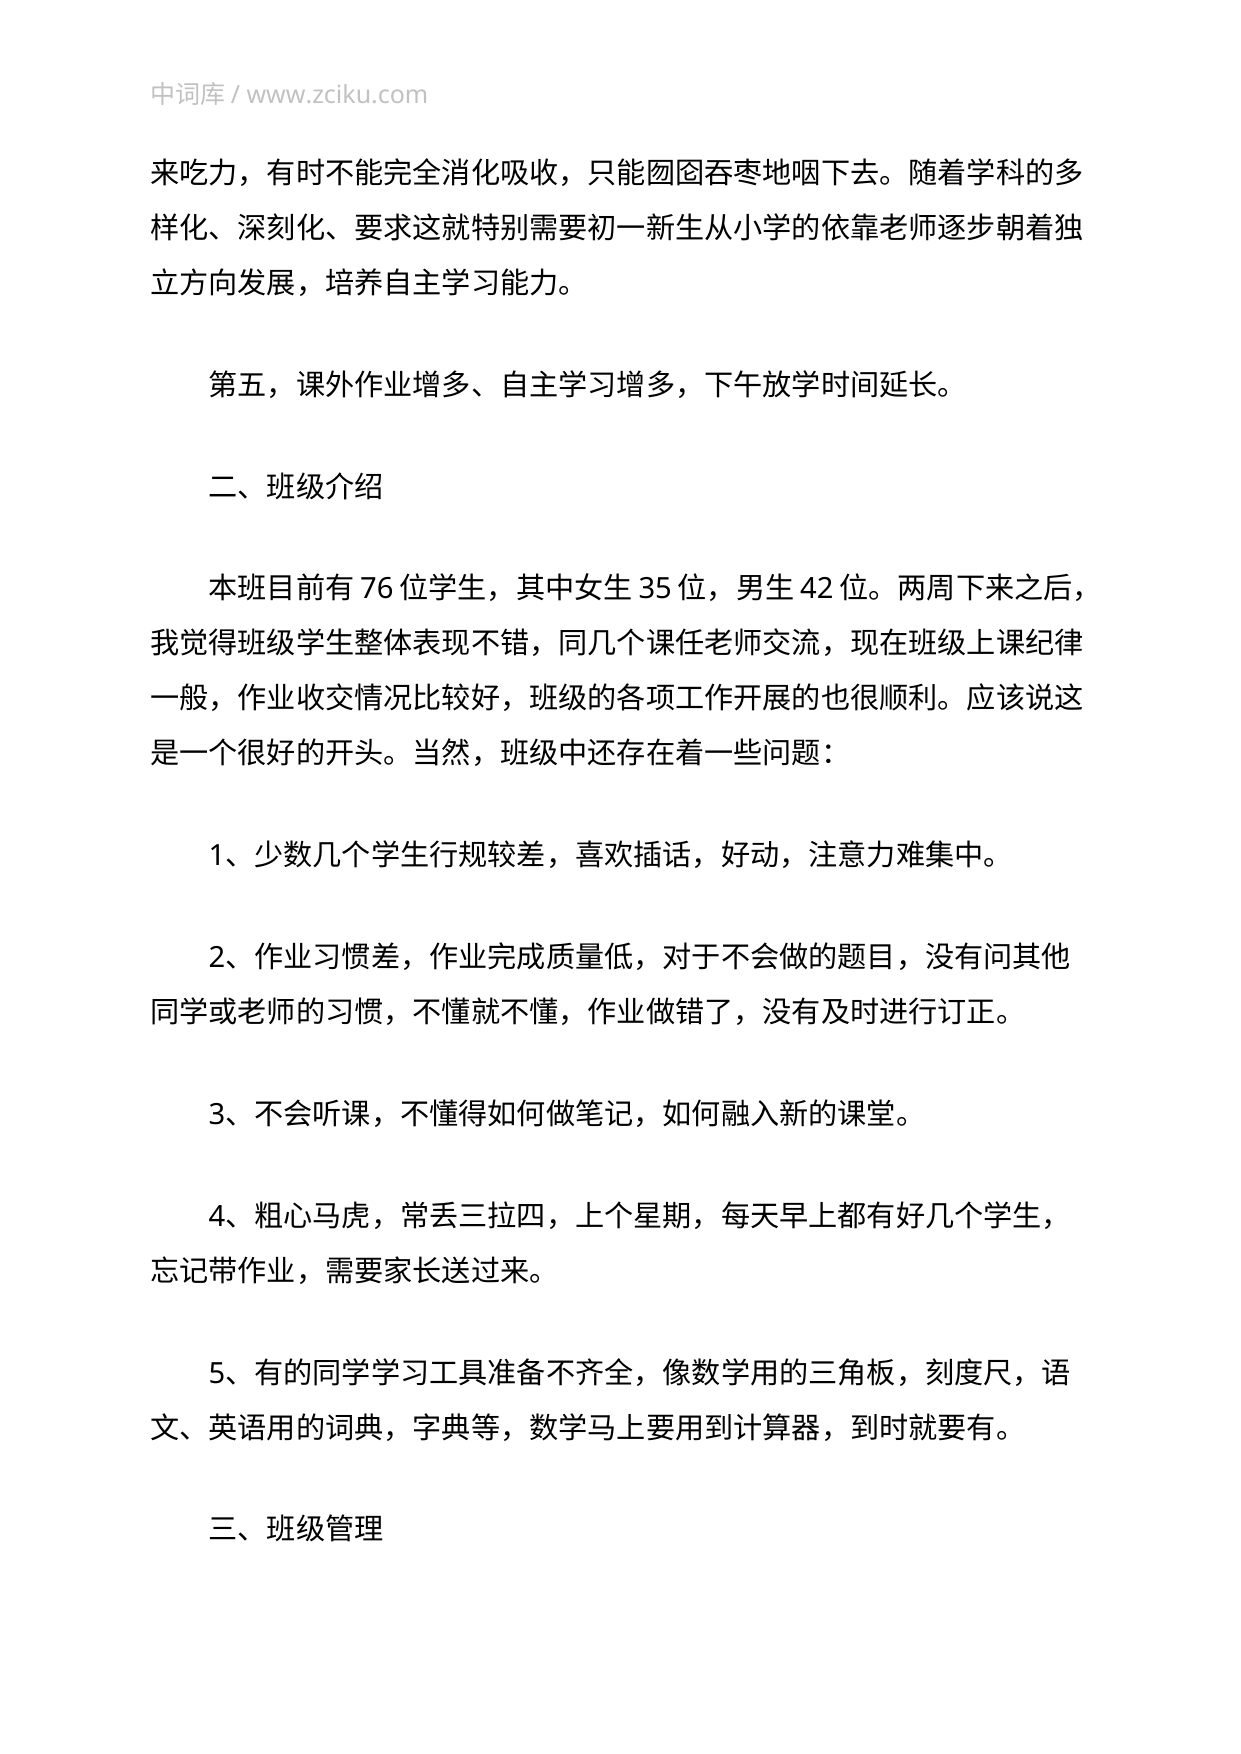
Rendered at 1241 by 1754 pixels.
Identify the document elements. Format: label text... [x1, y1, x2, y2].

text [150, 150, 1090, 302]
text 本班目前有76位学生，其中女生35位，男生42位。两周下来之后，我觉得班级学生整体表现不错，同几个课任老师交流，现在班级上课纪律一般，作业收交情况比较好，班级的各项工作开展的也很顺利。应该说这是一个很好的开头。当然，班级中还存在着一些问题： [150, 565, 1090, 772]
text 3、不会听课，不懂得如何做笔记，如何融入新的课堂。 [150, 1090, 1090, 1133]
text 第五，课外作业增多、自主学习增多，下午放学时间延长。 [150, 362, 1090, 404]
text 4、粗心马虎，常丢三拉四，上个星期，每天早上都有好几个学生，忘记带作业，需要家长送过来。 [150, 1192, 1090, 1290]
text 1、少数几个学生行规较差，喜欢插话，好动，注意力难集中。 [150, 832, 1090, 874]
text 二、班级介绍 [150, 463, 1090, 506]
text 三、班级管理 [150, 1506, 1090, 1548]
text 2、作业习惯差，作业完成质量低，对于不会做的题目，没有问其他同学或老师的习惯，不懂就不懂，作业做错了，没有及时进行订正。 [150, 934, 1090, 1031]
text 5、有的同学学习工具准备不齐全，像数学用的三角板，刻度尺，语文、英语用的词典，字典等，数学马上要用到计算器，到时就要有。 [150, 1349, 1090, 1446]
